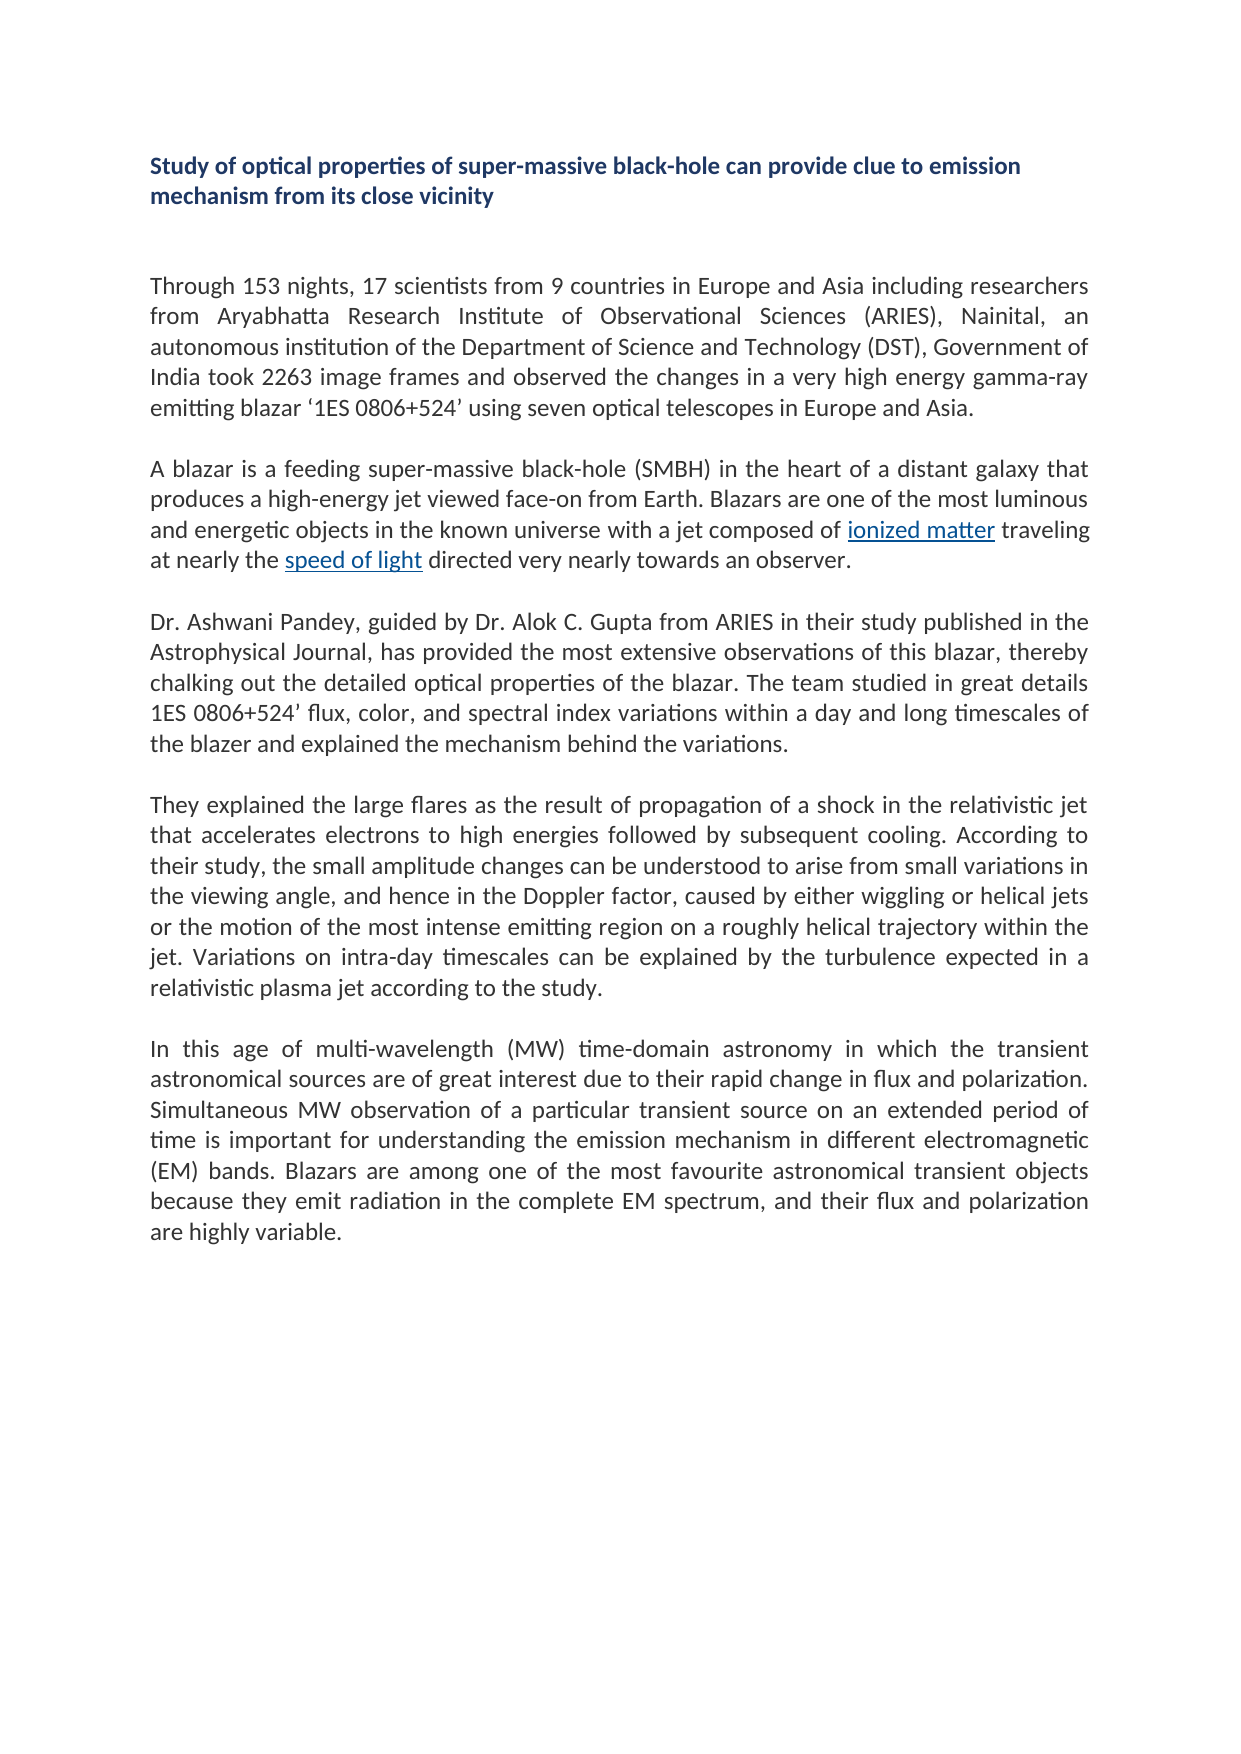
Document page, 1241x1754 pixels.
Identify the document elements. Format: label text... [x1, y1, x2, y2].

text Through 153 nights, 17 scientists from 9 countries in Europe and Asia including researchers from Aryabhatta Research Institute of Observational Sciences (ARIES), Nainital, an autonomous institution of the Department of Science and Technology (DST), Government of India took 2263 image frames and observed the changes in a very high energy gamma-ray emitting blazar ‘1ES 0806+524’ using seven optical telescopes in Europe and Asia. [150, 270, 1090, 422]
text Dr. Ashwani Pandey, guided by Dr. Alok C. Gupta from ARIES in their study published in the Astrophysical Journal, has provided the most extensive observations of this blazar, thereby chalking out the detailed optical properties of the blazar. The team studied in great details 1ES 0806+524’ flux, color, and spectral index variations within a day and long timescales of the blazer and explained the mechanism behind the variations. [150, 606, 1090, 758]
text They explained the large flares as the result of propagation of a shock in the relativistic jet that accelerates electrons to high energies followed by subsequent cooling. According to their study, the small amplitude changes can be understood to arise from small variations in the viewing angle, and hence in the Doppler factor, caused by either wiggling or helical jets or the motion of the most intense emitting region on a roughly helical trajectory within the jet. Variations on intra-day timescales can be explained by the turbulence expected in a relativistic plasma jet according to the study. [150, 789, 1090, 1002]
text A blazar is a feeding super-massive black-hole (SMBH) in the heart of a distant galaxy that produces a high-energy jet viewed face-on from Earth. Blazars are one of the most luminous and energetic objects in the known universe with a jet composed of ionized matter traveling at nearly the speed of light directed very nearly towards an observer. [150, 453, 1090, 575]
text Study of optical properties of super-massive black-hole can provide clue to emission mechanism from its close vicinity [150, 150, 1090, 211]
text In this age of multi-wavelength (MW) time-domain astronomy in which the transient astronomical sources are of great interest due to their rapid change in flux and polarization. Simultaneous MW observation of a particular transient source on an extended period of time is important for understanding the emission mechanism in different electromagnetic (EM) bands. Blazars are among one of the most favourite astronomical transient objects because they emit radiation in the complete EM spectrum, and their flux and polarization are highly variable. [150, 1033, 1090, 1247]
